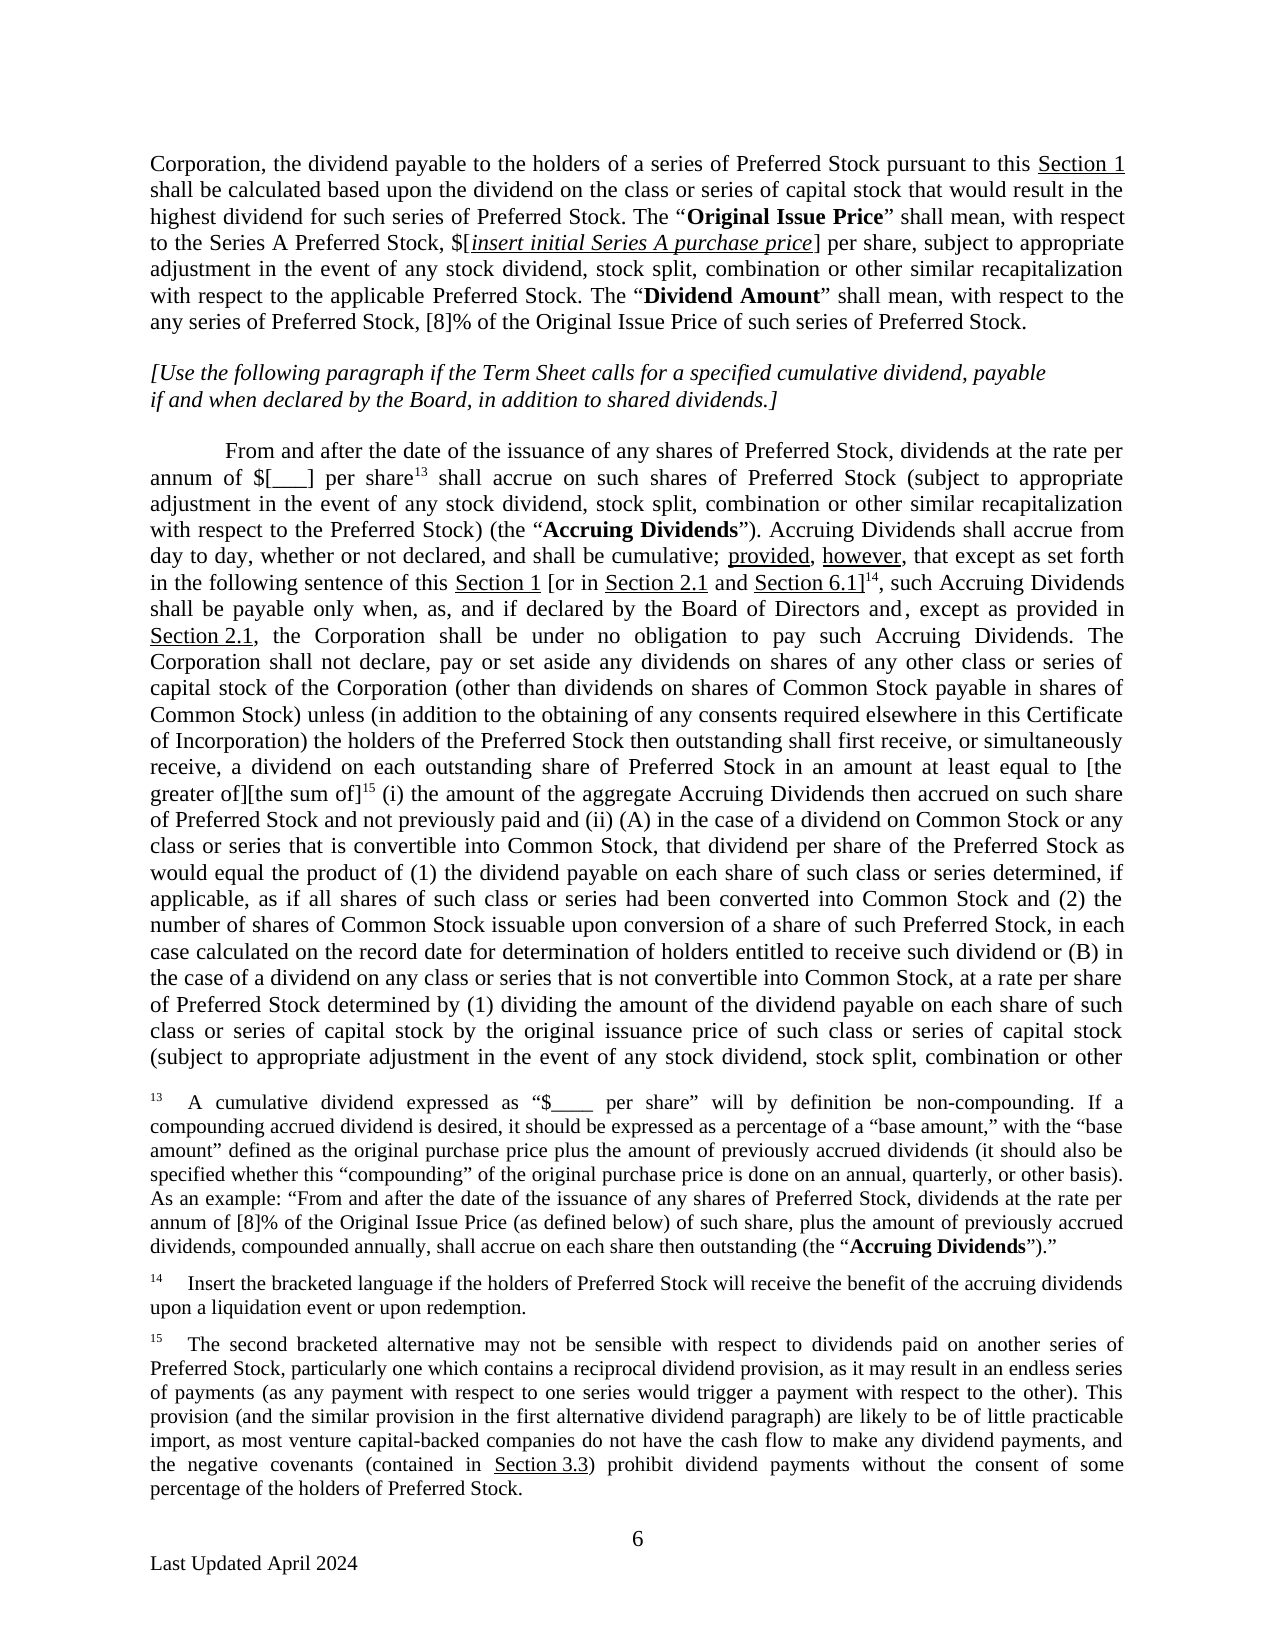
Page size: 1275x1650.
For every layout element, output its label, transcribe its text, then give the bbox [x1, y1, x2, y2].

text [150, 150, 1125, 334]
text [Use the following paragraph if the Term Sheet calls for a specified cumulative dividend, payable if and when declared by the Board, in addition to shared dividends.] [150, 359, 1050, 412]
text From and after the date of the issuance of any shares of Preferred Stock, dividends at the rate per annum of $[___] per share shall accrue on such shares of Preferred Stock (subject to appropriate adjustment in the event of any stock dividend, stock split, combination or other similar recapitalization with respect to the Preferred Stock) (the “Accruing Dividends”). Accruing Dividends shall accrue from day to day, whether or not declared, and shall be cumulative; provided, however, that except as set forth in the following sentence of this Section 1 [or in Section 2.1 and Section 6.1], such Accruing Dividends shall be payable only when, as, and if declared by the Board of Directors and, except as provided in Section 2.1, the Corporation shall be under no obligation to pay such Accruing Dividends. The Corporation shall not declare, pay or set aside any dividends on shares of any other class or series of capital stock of the Corporation (other than dividends on shares of Common Stock payable in shares of Common Stock) unless (in addition to the obtaining of any consents required elsewhere in this Certificate of Incorporation) the holders of the Preferred Stock then outstanding shall first receive, or simultaneously receive, a dividend on each outstanding share of Preferred Stock in an amount at least equal to [the greater of][the sum of] (i) the amount of the aggregate Accruing Dividends then accrued on such share of Preferred Stock and not previously paid and (ii) (A) in the case of a dividend on Common Stock or any class or series that is convertible into Common Stock, that dividend per share of the Preferred Stock as would equal the product of (1) the dividend payable on each share of such class or series determined, if applicable, as if all shares of such class or series had been converted into Common Stock and (2) the number of shares of Common Stock issuable upon conversion of a share of such Preferred Stock, in each case calculated on the record date for determination of holders entitled to receive such dividend or (B) in the case of a dividend on any class or series that is not convertible into Common Stock, at a rate per share of Preferred Stock determined by (1) dividing the amount of the dividend payable on each share of such class or series of capital stock by the original issuance price of such class or series of capital stock (subject to appropriate adjustment in the event of any stock dividend, stock split, combination or other similar recapitalization with respect to such class or series) and (2) multiplying such fraction by an amount equal to the applicable Original Issue Price (as defined below); provided that if the Corporation declares, pays or sets aside, on the same date, a dividend on shares of more than one class or series of capital stock of the Corporation, the dividend payable to the holders of a series of Preferred Stock pursuant to this Section 1 shall be calculated based upon the dividend on the class or series of capital stock that would result in the highest dividend for such series of Preferred Stock. The “Original Issue Price” shall mean, with respect to the Series A Preferred Stock, $[insert initial Series A purchase price] per share, subject to appropriate adjustment in the event of any stock dividend, stock split, combination or other similar recapitalization with respect to the applicable Preferred Stock. [150, 437, 1125, 1070]
